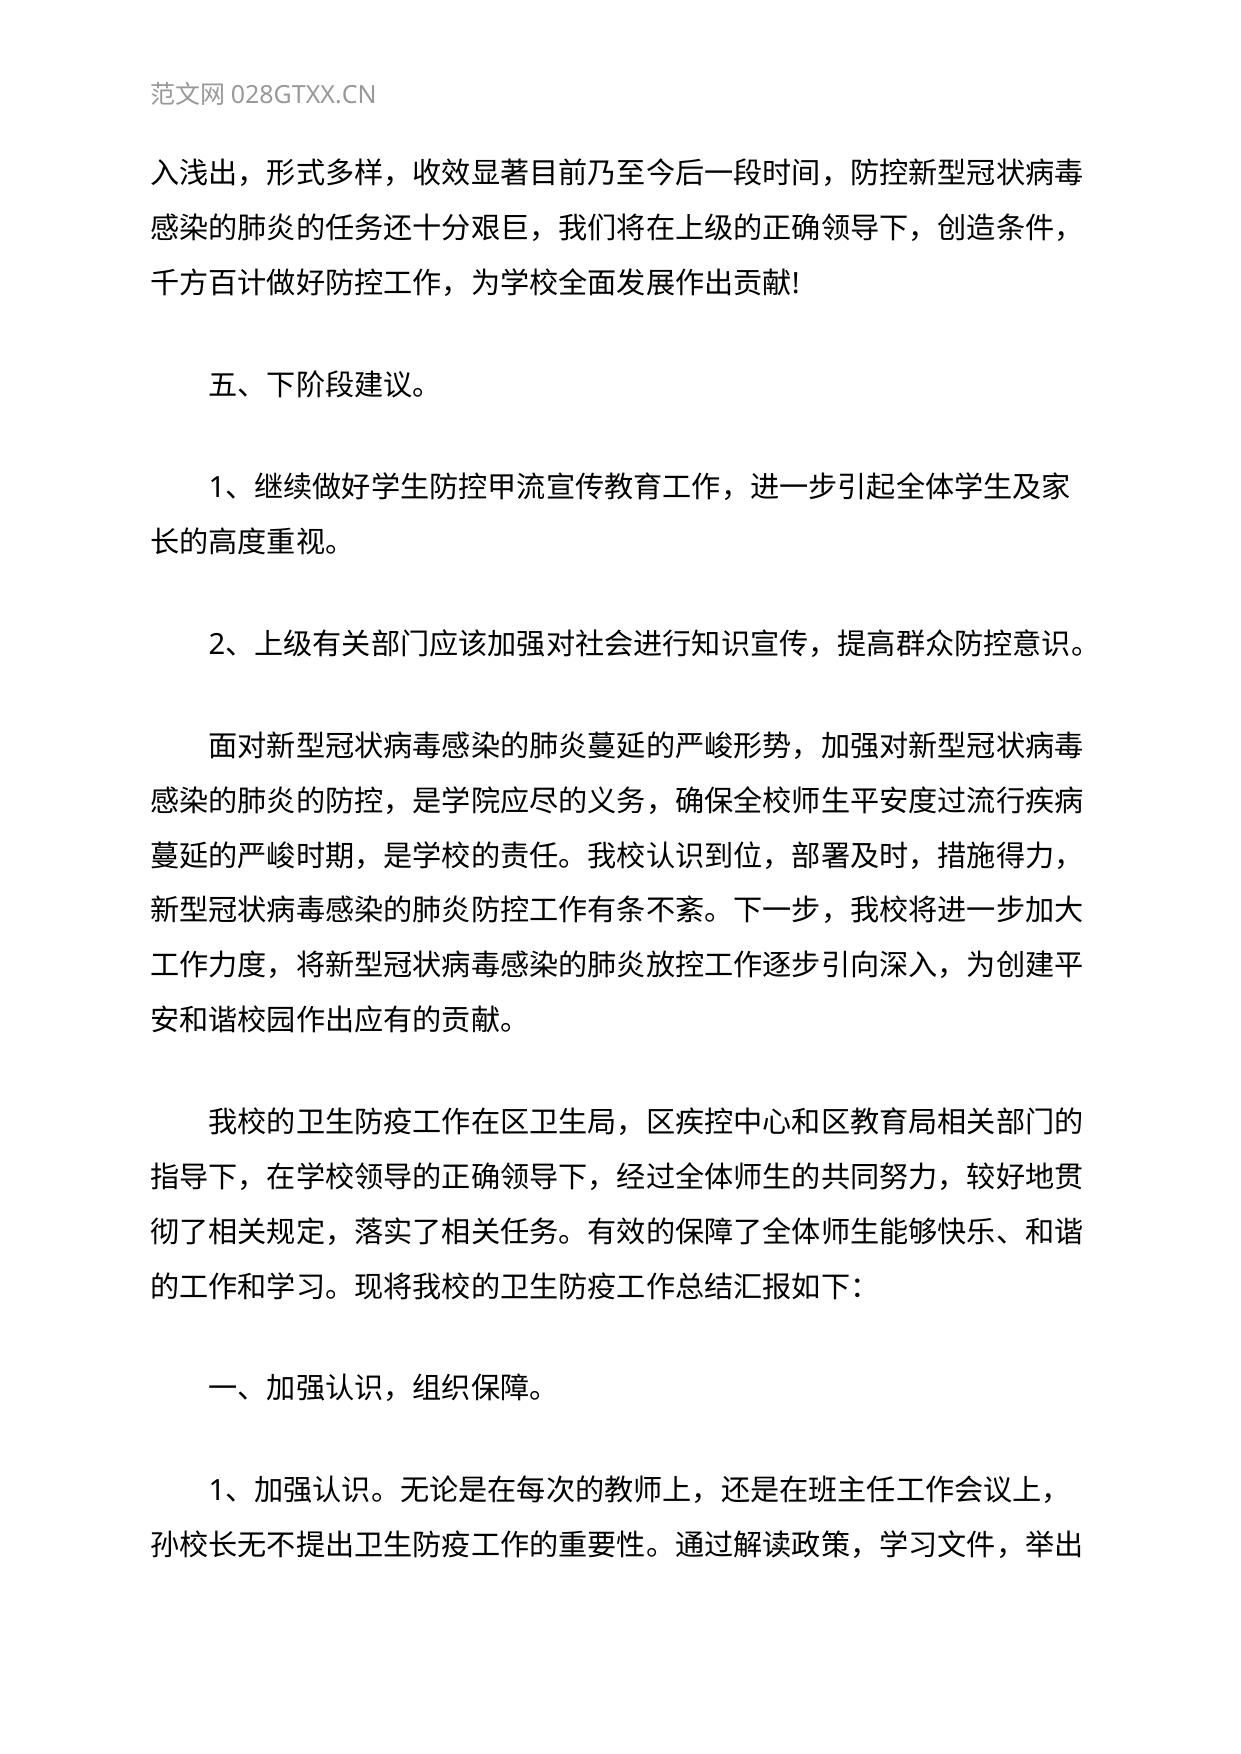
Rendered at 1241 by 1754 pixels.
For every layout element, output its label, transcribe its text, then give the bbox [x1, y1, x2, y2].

text 2、上级有关部门应该加强对社会进行知识宣传，提高群众防控意识。 [150, 620, 1090, 663]
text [150, 1467, 1090, 1564]
text 我校的卫生防疫工作在区卫生局，区疾控中心和区教育局相关部门的指导下，在学校领导的正确领导下，经过全体师生的共同努力，较好地贯彻了相关规定，落实了相关任务。有效的保障了全体师生能够快乐、和谐的工作和学习。现将我校的卫生防疫工作总结汇报如下： [150, 1098, 1090, 1306]
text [150, 150, 1090, 302]
text 1、继续做好学生防控甲流宣传教育工作，进一步引起全体学生及家长的高度重视。 [150, 463, 1090, 561]
text 面对新型冠状病毒感染的肺炎蔓延的严峻形势，加强对新型冠状病毒感染的肺炎的防控，是学院应尽的义务，确保全校师生平安度过流行疾病蔓延的严峻时期，是学校的责任。我校认识到位，部署及时，措施得力，新型冠状病毒感染的肺炎防控工作有条不紊。下一步，我校将进一步加大工作力度，将新型冠状病毒感染的肺炎放控工作逐步引向深入，为创建平安和谐校园作出应有的贡献。 [150, 722, 1090, 1039]
text 一、加强认识，组织保障。 [150, 1365, 1090, 1407]
text 五、下阶段建议。 [150, 362, 1090, 404]
